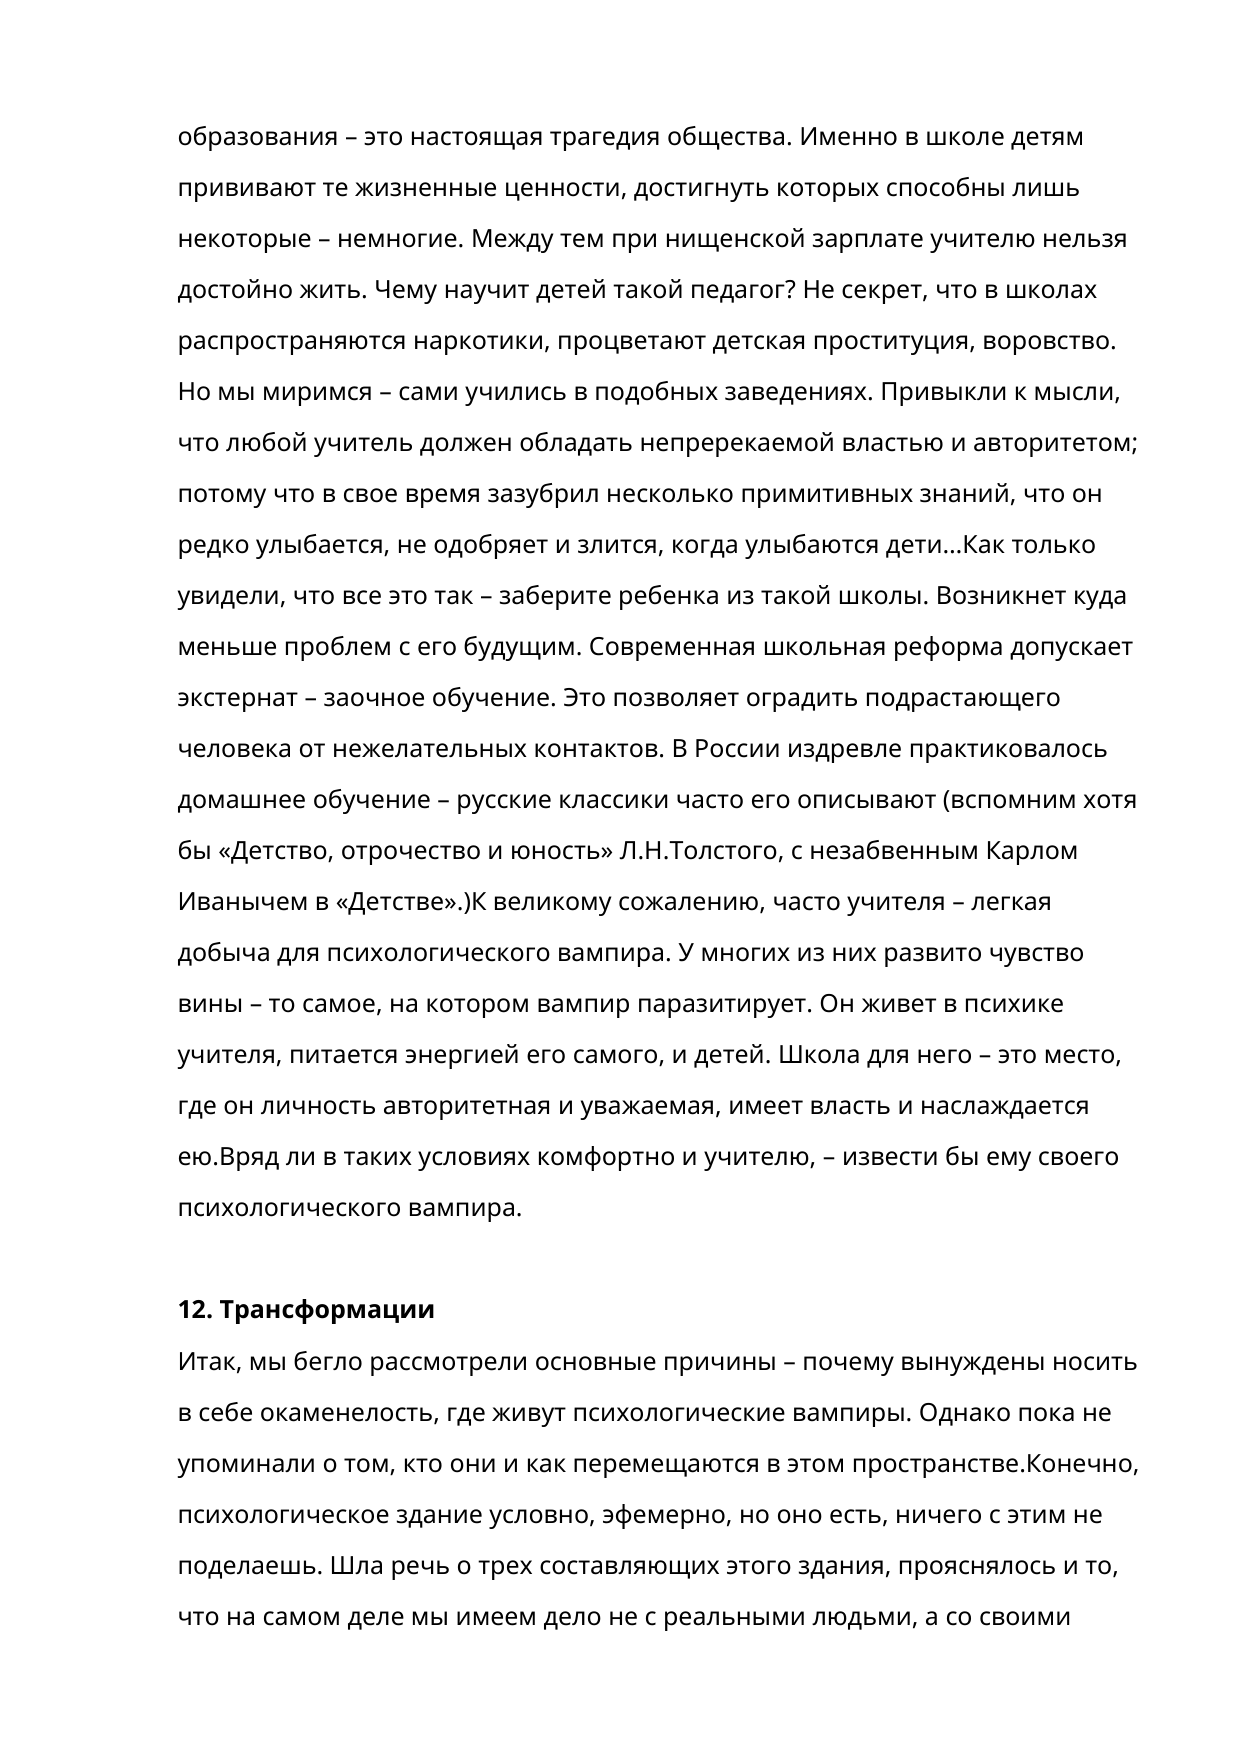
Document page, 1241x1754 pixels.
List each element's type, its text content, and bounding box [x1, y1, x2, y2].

text 12. Трансформации [177, 1292, 1152, 1326]
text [177, 1343, 1152, 1632]
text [177, 118, 1152, 1224]
